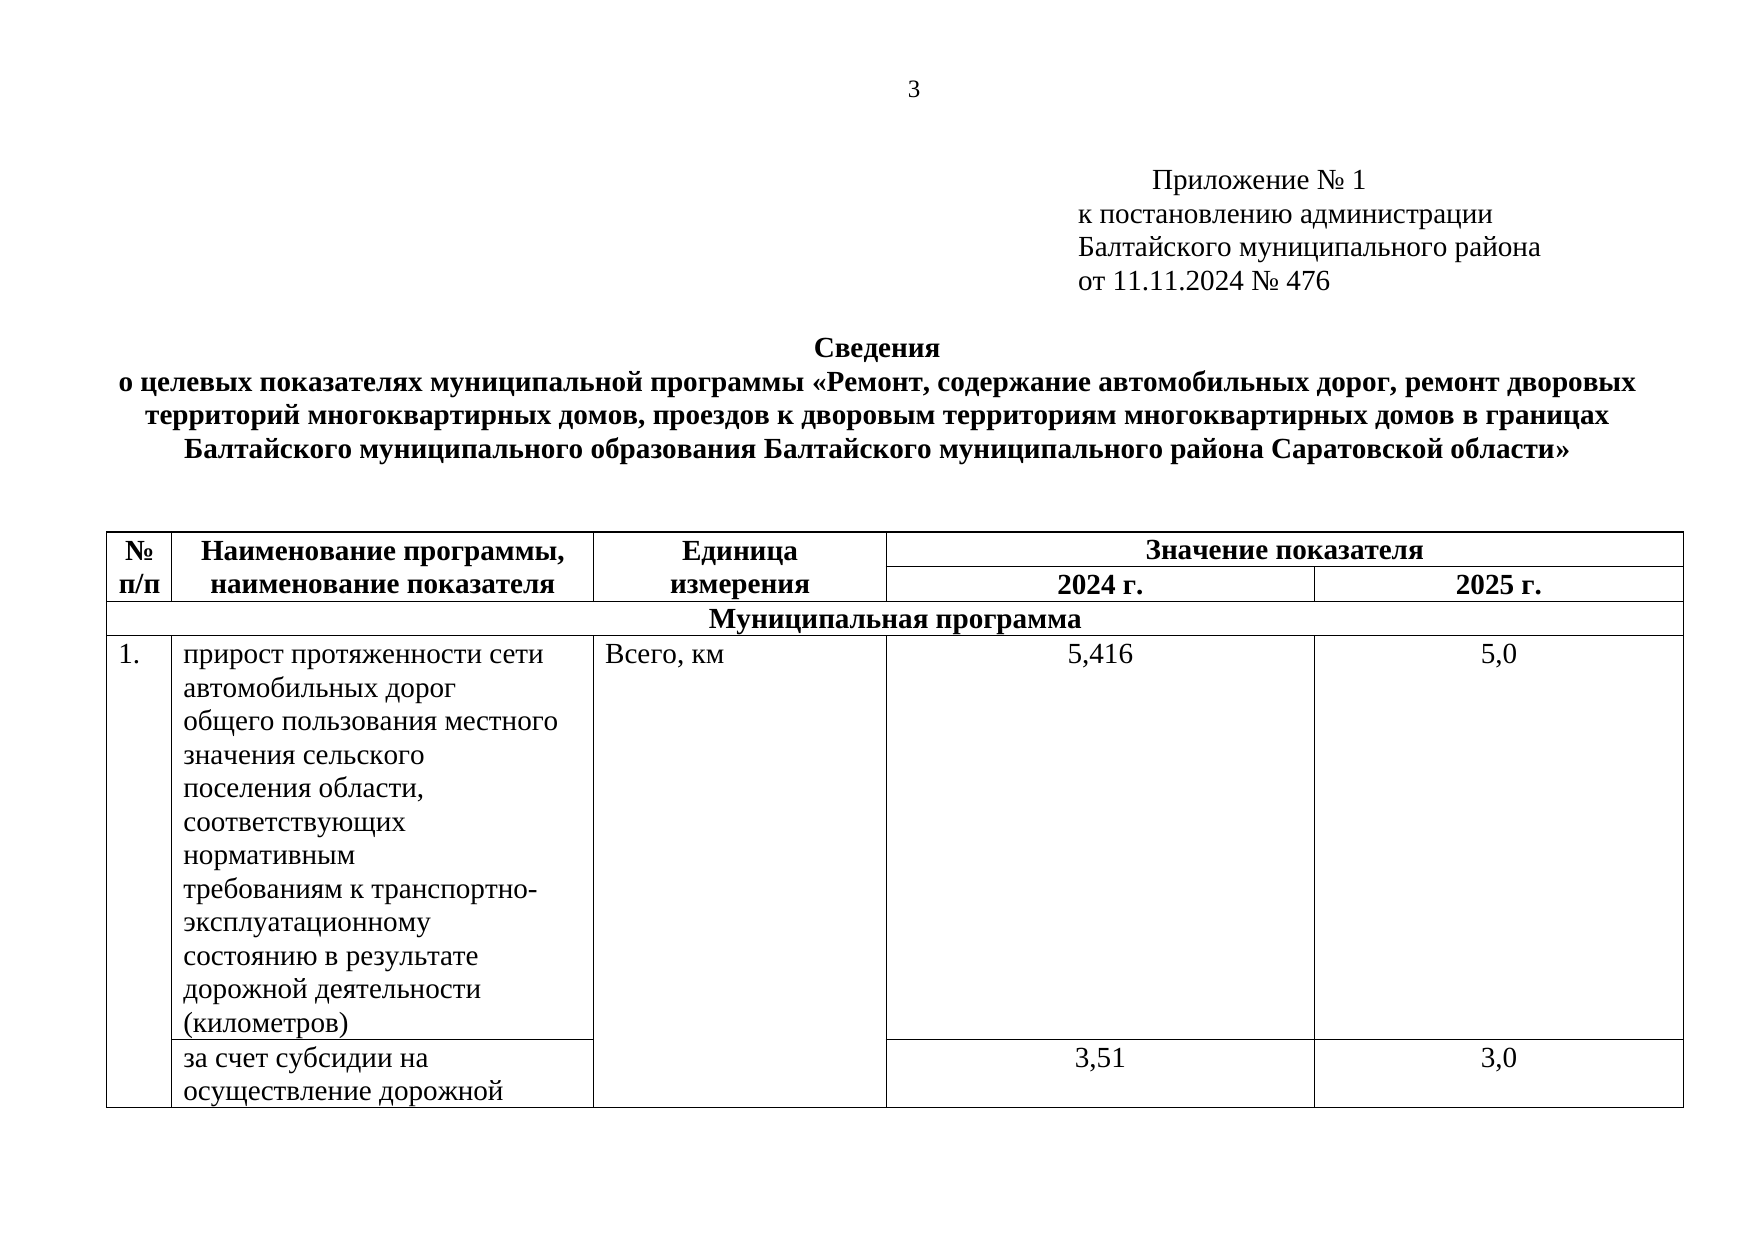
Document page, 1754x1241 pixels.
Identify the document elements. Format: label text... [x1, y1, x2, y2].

table_header Единица измерения [594, 533, 886, 601]
table_cell 3,51 [887, 1040, 1314, 1107]
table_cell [172, 1040, 593, 1107]
table_cell Муниципальная программа [107, 602, 1683, 635]
table_cell Всего, км [594, 636, 886, 1107]
text Приложение № 1 [1152, 162, 1636, 196]
table_cell прирост протяженности сети автомобильных дорог общего пользования местного значения сельского поселения области, соответствующих нормативным требованиям к транспортно-эксплуатационному состоянию в результате дорожной деятельности (километров) [172, 636, 593, 1039]
text к постановлению администрации [1078, 196, 1636, 229]
text от 11.11.2024 № 476 [1078, 263, 1636, 297]
table_cell 5,0 [1315, 636, 1683, 1039]
text Балтайского муниципального района [1078, 229, 1636, 263]
table_cell 3,0 [1315, 1040, 1683, 1107]
table_cell 2024 г. [887, 567, 1314, 601]
table_header № п/п [107, 533, 171, 601]
text Сведения [118, 330, 1636, 364]
table_header Значение показателя [887, 533, 1683, 566]
table_header Наименование программы, наименование показателя [172, 533, 593, 601]
table_cell 1. [107, 636, 171, 1107]
text о целевых показателях муниципальной программы «Ремонт, содержание автомобильных дорог, ремонт дворовых территорий многоквартирных домов, проездов к дворовым территориям многоквартирных домов в границах Балтайского муниципального образования Балтайского муниципального района Саратовской области» [118, 364, 1636, 464]
table_cell 2025 г. [1315, 567, 1683, 601]
table_cell 5,416 [887, 636, 1314, 1039]
